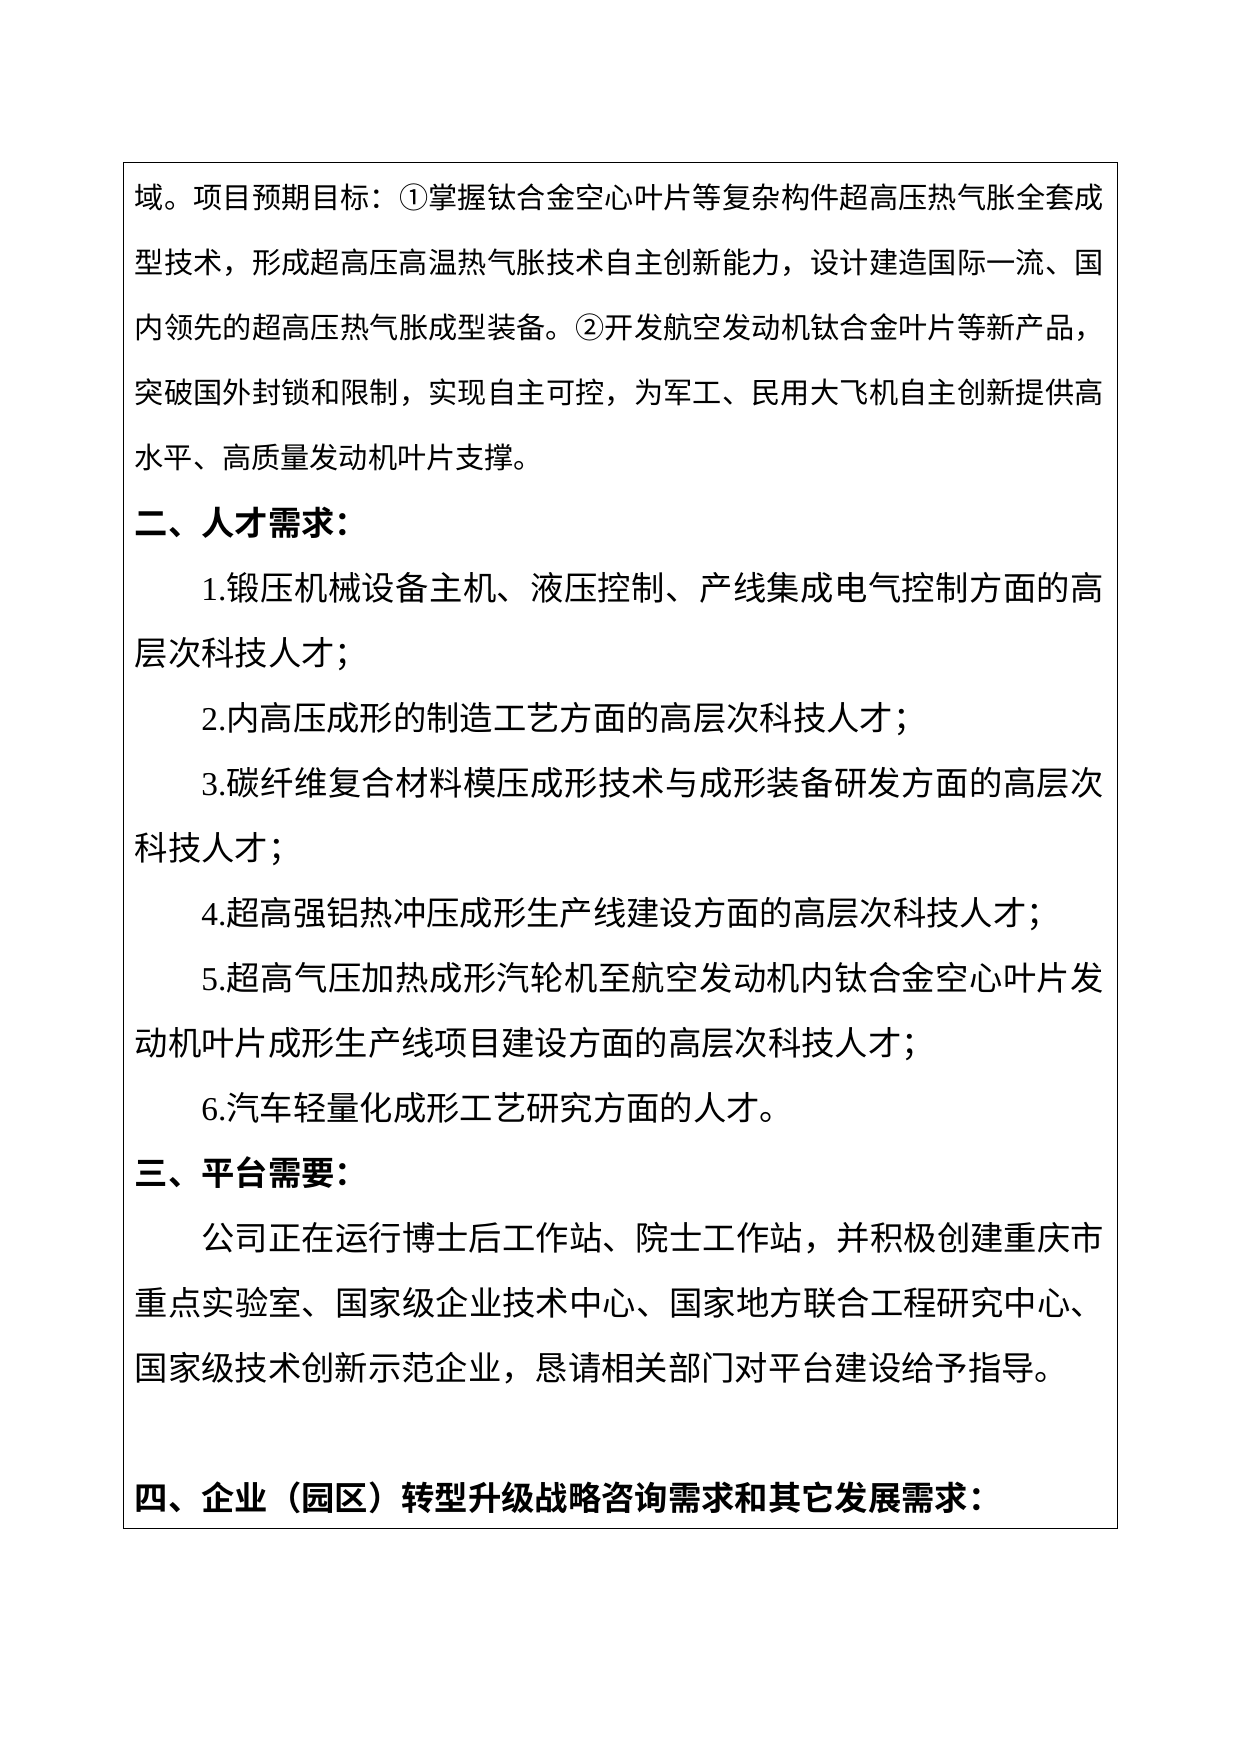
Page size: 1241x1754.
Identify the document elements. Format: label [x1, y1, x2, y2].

table_cell [124, 163, 1117, 1528]
